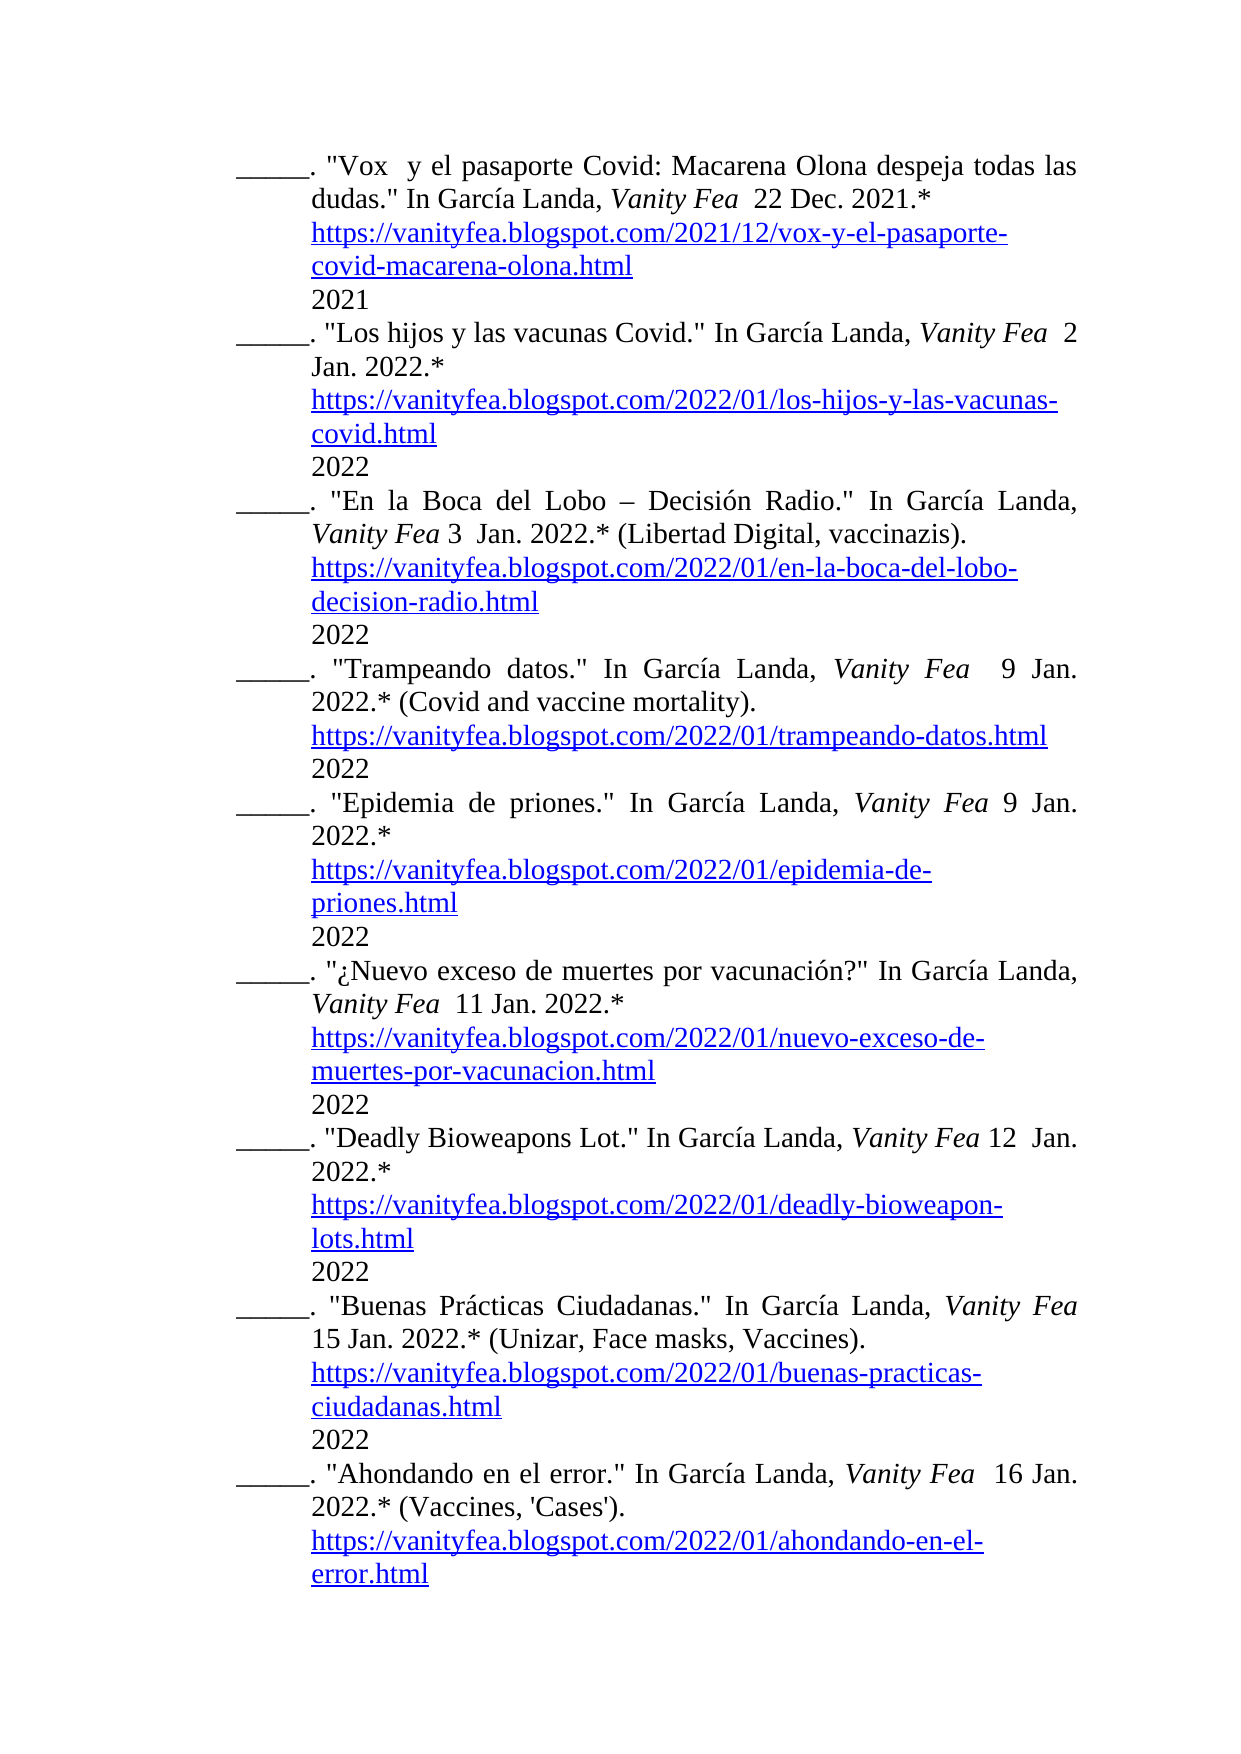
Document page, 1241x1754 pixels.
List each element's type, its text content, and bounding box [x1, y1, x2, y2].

text https://vanityfea.blogspot.com/2022/01/buenas-practicas-ciudadanas.html [236, 1355, 1078, 1422]
text https://vanityfea.blogspot.com/2022/01/deadly-bioweapon-lots.html [236, 1187, 1078, 1254]
text https://vanityfea.blogspot.com/2022/01/ahondando-en-el-error.html [236, 1523, 1078, 1590]
text _____. "¿Nuevo exceso de muertes por vacunación?" In García Landa, Vanity Fea 11 Jan. 2022.* [236, 953, 1078, 1020]
text 2022 [236, 751, 1078, 785]
text _____. "Deadly Bioweapons Lot." In García Landa, Vanity Fea 12 Jan. 2022.* [236, 1120, 1078, 1187]
text _____. "Epidemia de priones." In García Landa, Vanity Fea 9 Jan. 2022.* [236, 785, 1078, 852]
text 2021 [236, 282, 1078, 315]
text 2022 [236, 1254, 1078, 1288]
text _____. "Los hijos y las vacunas Covid." In García Landa, Vanity Fea 2 Jan. 2022.* [236, 315, 1078, 382]
text 2022 [236, 617, 1078, 651]
text https://vanityfea.blogspot.com/2022/01/trampeando-datos.html [236, 718, 1078, 751]
text 2022 [236, 1087, 1078, 1120]
text _____. "Trampeando datos." In García Landa, Vanity Fea 9 Jan. 2022.* (Covid and vaccine mortality). [236, 651, 1078, 718]
text 2022 [236, 919, 1078, 953]
text https://vanityfea.blogspot.com/2022/01/epidemia-de-priones.html [236, 852, 1078, 919]
text _____. "Buenas Prácticas Ciudadanas." In García Landa, Vanity Fea 15 Jan. 2022.* (Unizar, Face masks, Vaccines). [236, 1288, 1078, 1355]
text https://vanityfea.blogspot.com/2022/01/en-la-boca-del-lobo-decision-radio.html [236, 550, 1078, 617]
text https://vanityfea.blogspot.com/2022/01/nuevo-exceso-de-muertes-por-vacunacion.html [236, 1020, 1078, 1087]
text 2022 [236, 449, 1078, 483]
text https://vanityfea.blogspot.com/2022/01/los-hijos-y-las-vacunas-covid.html [236, 382, 1078, 449]
text _____. "En la Boca del Lobo – Decisión Radio." In García Landa, Vanity Fea 3 Jan. 2022.* (Libertad Digital, vaccinazis). [236, 483, 1078, 550]
text _____. "Vox y el pasaporte Covid: Macarena Olona despeja todas las dudas." In García Landa, Vanity Fea 22 Dec. 2021.* [236, 148, 1078, 215]
text _____. "Ahondando en el error." In García Landa, Vanity Fea 16 Jan. 2022.* (Vaccines, 'Cases'). [236, 1456, 1078, 1523]
text https://vanityfea.blogspot.com/2021/12/vox-y-el-pasaporte-covid-macarena-olona.html [236, 215, 1078, 282]
text 2022 [236, 1422, 1078, 1456]
